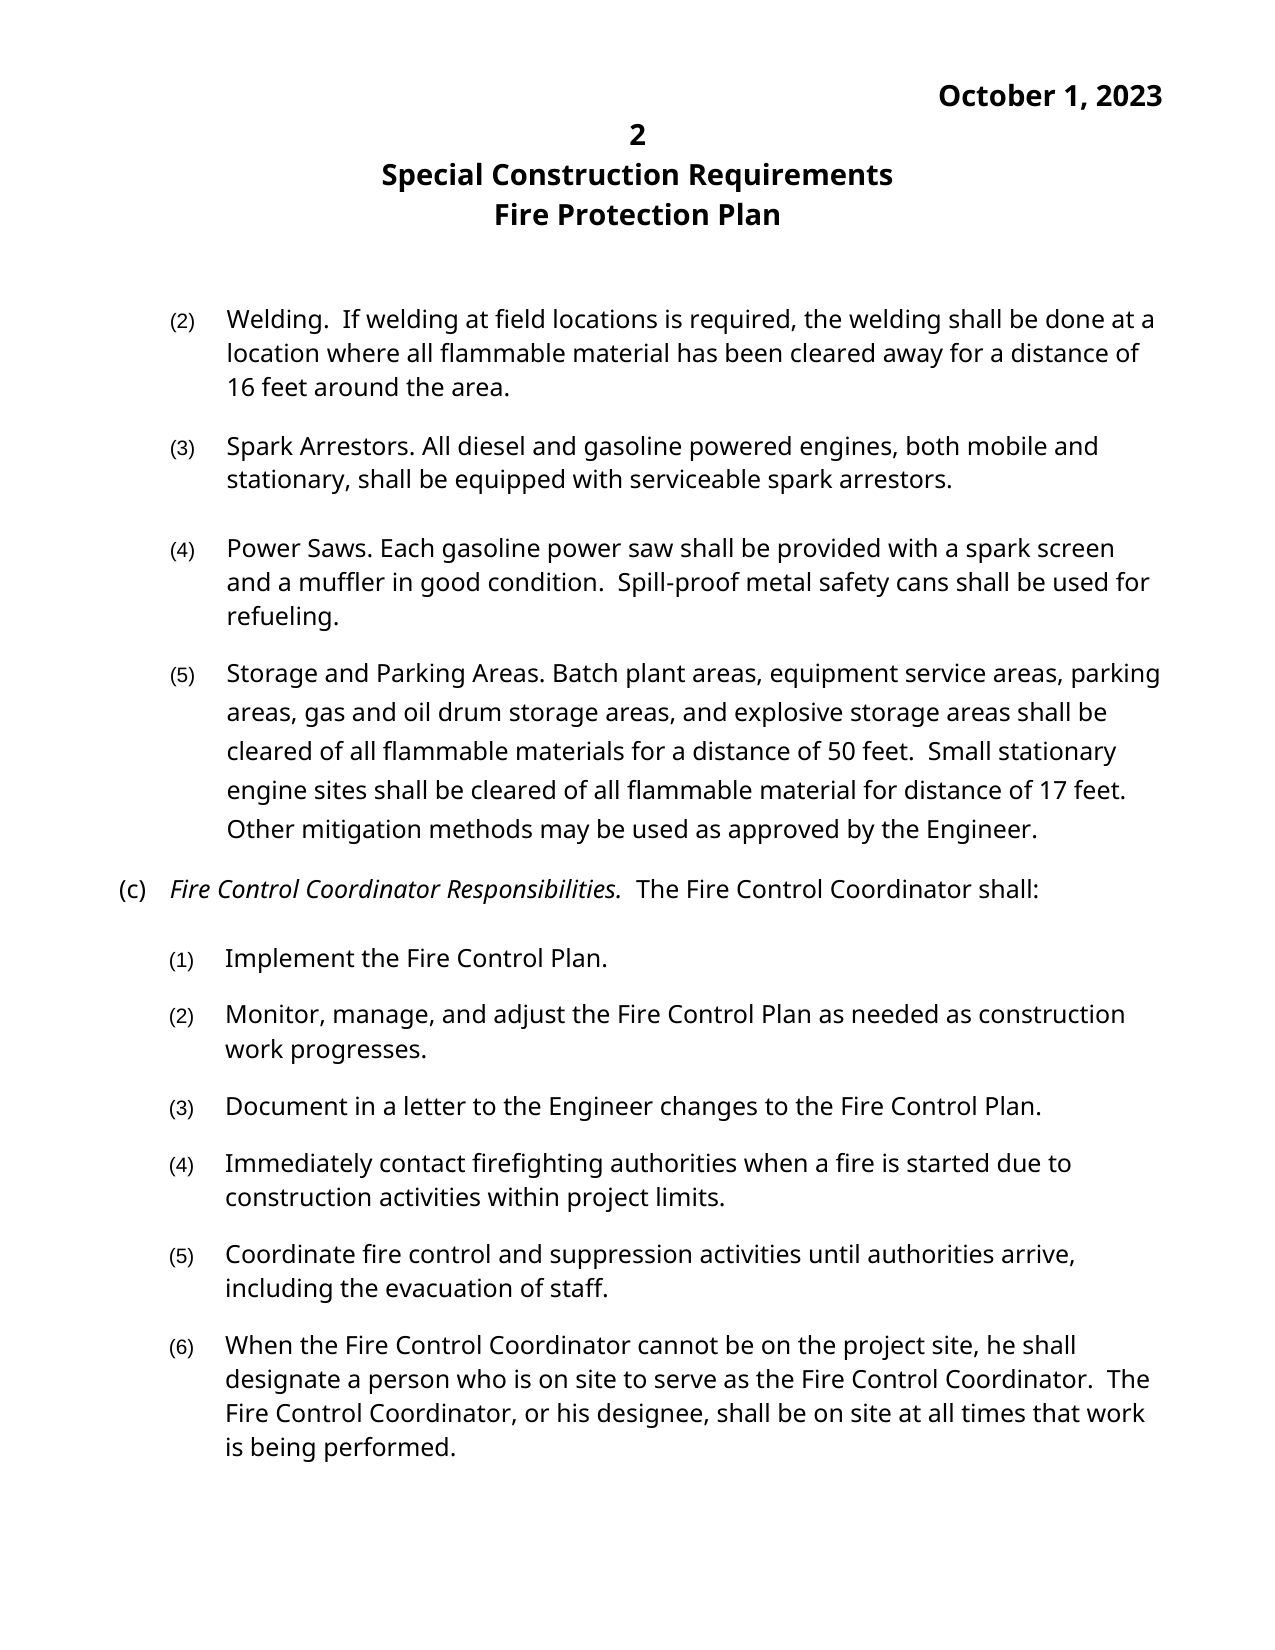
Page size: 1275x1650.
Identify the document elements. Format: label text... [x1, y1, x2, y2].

list Monitor, manage, and adjust the Fire Control Plan as needed as construction work progresses. [169, 997, 1162, 1065]
list When the Fire Control Coordinator cannot be on the project site, he shall designate a person who is on site to serve as the Fire Control Coordinator. The Fire Control Coordinator, or his designee, shall be on site at all times that work is being performed. [169, 1327, 1162, 1463]
list Power Saws. Each gasoline power saw shall be provided with a spark screen and a muffler in good condition. Spill-proof metal safety cans shall be used for refueling. [169, 530, 1162, 632]
list Document in a letter to the Engineer changes to the Fire Control Plan. [169, 1088, 1162, 1122]
list Welding. If welding at field locations is required, the welding shall be done at a location where all flammable material has been cleared away for a distance of 16 feet around the area. [169, 302, 1162, 428]
list Immediately contact firefighting authorities when a fire is started due to construction activities within project limits. [169, 1145, 1162, 1213]
list Implement the Fire Control Plan. [169, 940, 1162, 974]
list Coordinate fire control and suppression activities until authorities arrive, including the evacuation of staff. [169, 1236, 1162, 1304]
list Storage and Parking Areas. Batch plant areas, equipment service areas, parking areas, gas and oil drum storage areas, and explosive storage areas shall be cleared of all flammable materials for a distance of 50 feet. Small stationary engine sites shall be cleared of all flammable material for distance of 17 feet. Other mitigation methods may be used as approved by the Engineer. [169, 655, 1162, 846]
list Spark Arrestors. All diesel and gasoline powered engines, both mobile and stationary, shall be equipped with serviceable spark arrestors. [169, 428, 1162, 496]
text (c) Fire Control Coordinator Responsibilities. The Fire Control Coordinator shall: [112, 872, 1162, 906]
